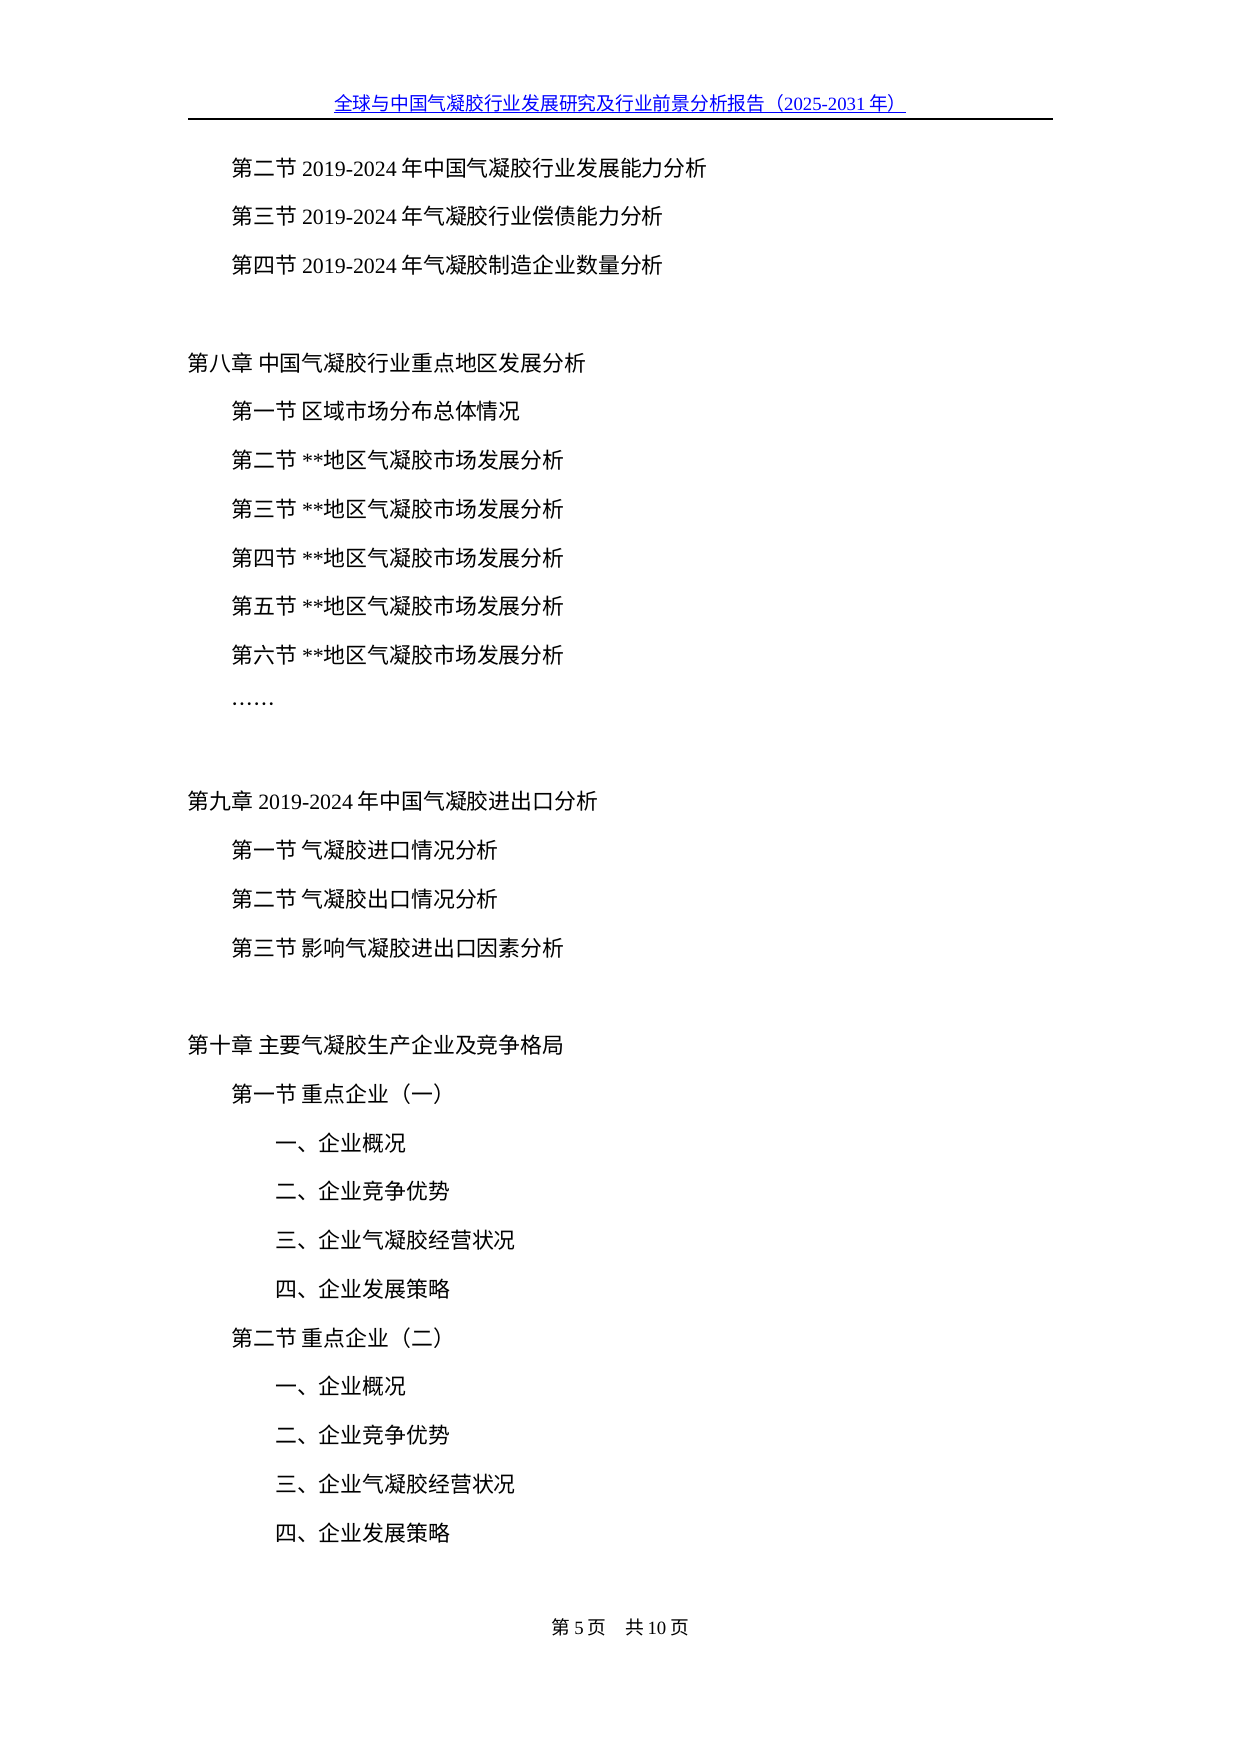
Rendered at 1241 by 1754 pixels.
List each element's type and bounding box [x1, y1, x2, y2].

text [187, 150, 1053, 1548]
